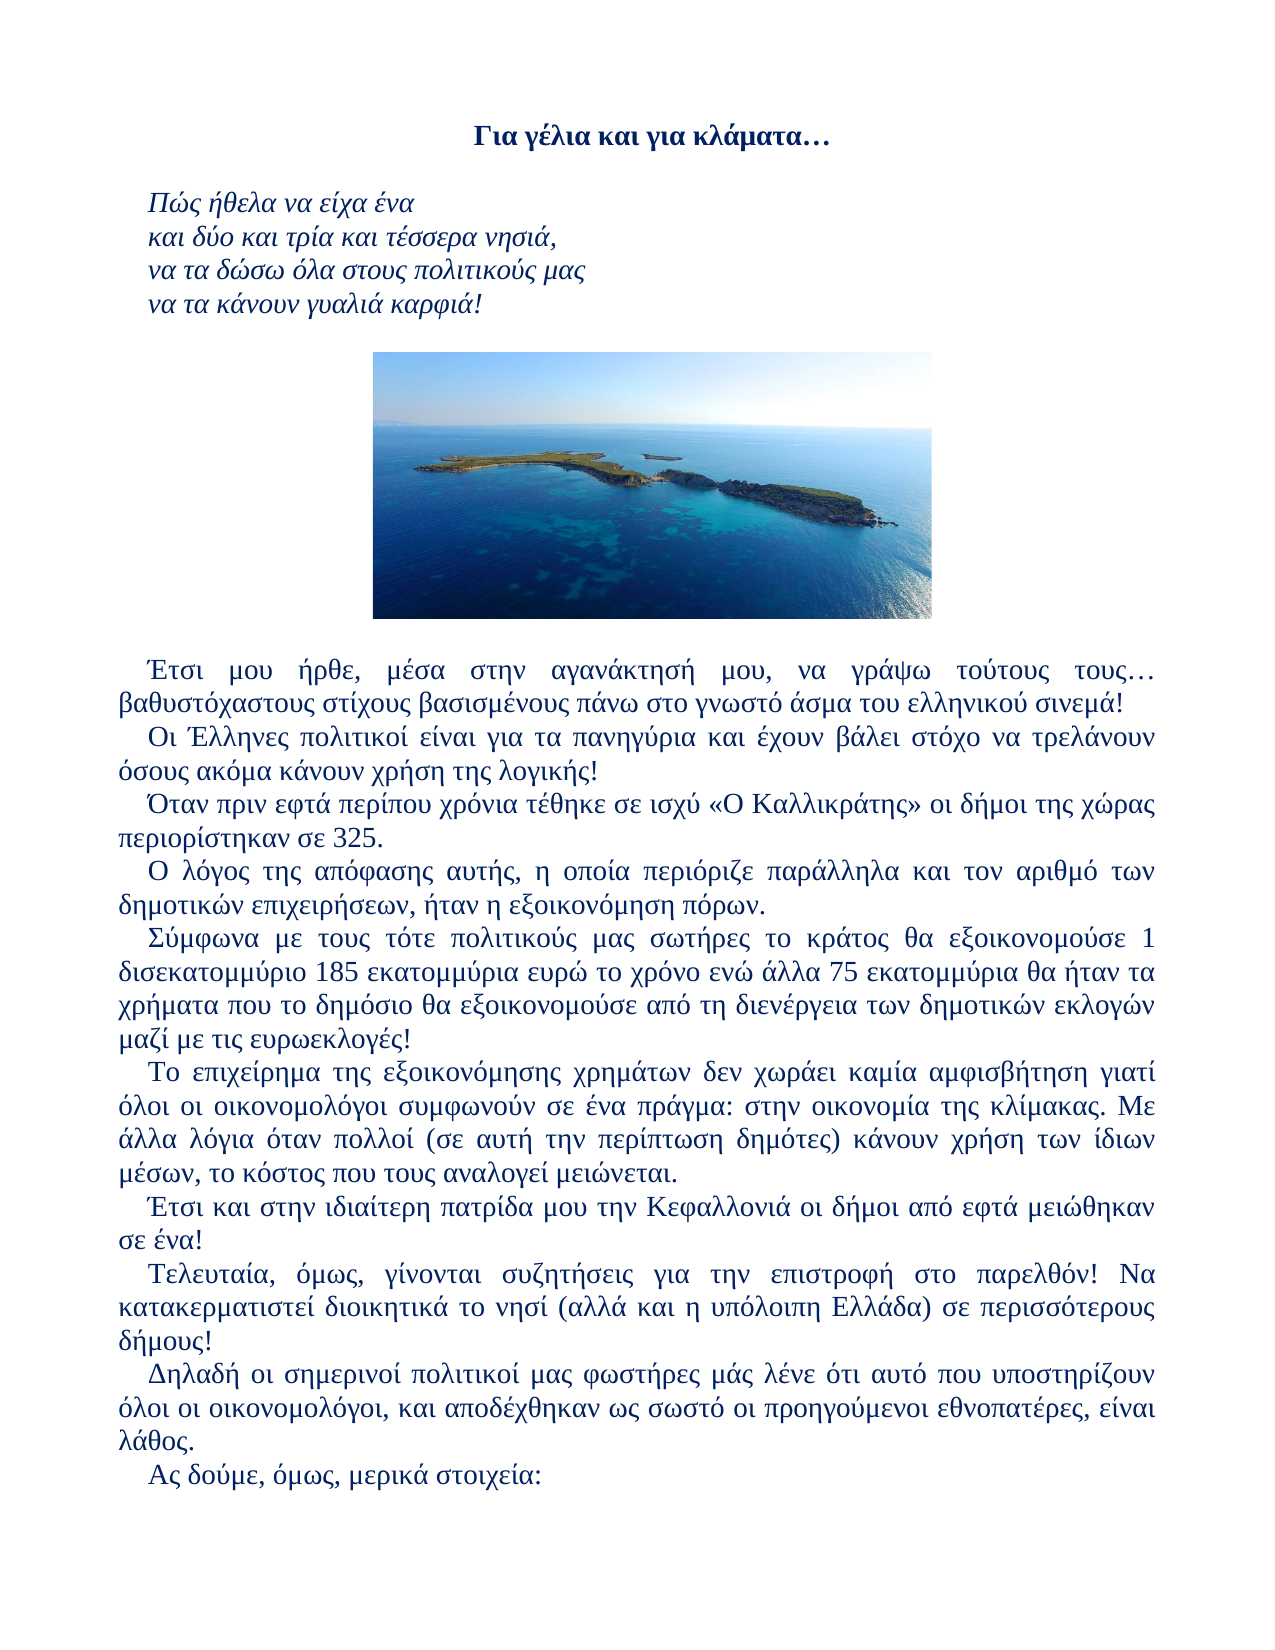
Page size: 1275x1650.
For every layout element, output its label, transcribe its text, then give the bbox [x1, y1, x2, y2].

text να τα κάνουν γυαλιά καρφιά! [118, 286, 1157, 319]
text Ο λόγος της απόφασης αυτής, η οποία περιόριζε παράλληλα και τον αριθμό των δημοτικών επιχειρήσεων, ήταν η εξοικονόμηση πόρων. [118, 853, 1157, 920]
text Πώς ήθελα να είχα ένα [118, 185, 1157, 219]
text να τα δώσω όλα στους πολιτικούς μας [118, 252, 1157, 286]
text Όταν πριν εφτά περίπου χρόνια τέθηκε σε ισχύ «Ο Καλλικράτης» οι δήμοι της χώρας περιορίστηκαν σε 325. [118, 786, 1157, 853]
picture [372, 352, 932, 619]
text Οι Έλληνες πολιτικοί είναι για τα πανηγύρια και έχουν βάλει στόχο να τρελάνουν όσους ακόμα κάνουν χρήση της λογικής! [118, 719, 1157, 786]
text Έτσι μου ήρθε, μέσα στην αγανάκτησή μου, να γράψω τούτους τους… βαθυστόχαστους στίχους βασισμένους πάνω στο γνωστό άσμα του ελληνικού σινεμά! [118, 652, 1157, 719]
text Το επιχείρημα της εξοικονόμησης χρημάτων δεν χωράει καμία αμφισβήτηση γιατί όλοι οι οικονομολόγοι συμφωνούν σε ένα πράγμα: στην οικονομία της κλίμακας. Με άλλα λόγια όταν πολλοί (σε αυτή την περίπτωση δημότες) κάνουν χρήση των ίδιων μέσων, το κόστος που τους αναλογεί μειώνεται. [118, 1054, 1157, 1189]
text Δηλαδή οι σημερινοί πολιτικοί μας φωστήρες μάς λένε ότι αυτό που υποστηρίζουν όλοι οι οικονομολόγοι, και αποδέχθηκαν ως σωστό οι προηγούμενοι εθνοπατέρες, είναι λάθος. [118, 1356, 1157, 1457]
text Σύμφωνα με τους τότε πολιτικούς μας σωτήρες το κράτος θα εξοικονομούσε 1 δισεκατομμύριο 185 εκατομμύρια ευρώ το χρόνο ενώ άλλα 75 εκατομμύρια θα ήταν τα χρήματα που το δημόσιο θα εξοικονομούσε από τη διενέργεια των δημοτικών εκλογών μαζί με τις ευρωεκλογές! [118, 920, 1157, 1054]
text Ας δούμε, όμως, μερικά στοιχεία: [118, 1457, 1157, 1491]
text Για γέλια και για κλάματα… [118, 118, 1157, 152]
text και δύο και τρία και τέσσερα νησιά, [118, 219, 1157, 252]
text Έτσι και στην ιδιαίτερη πατρίδα μου την Κεφαλλονιά οι δήμοι από εφτά μειώθηκαν σε ένα! [118, 1189, 1157, 1256]
text Τελευταία, όμως, γίνονται συζητήσεις για την επιστροφή στο παρελθόν! Να κατακερματιστεί διοικητικά το νησί (αλλά και η υπόλοιπη Ελλάδα) σε περισσότερους δήμους! [118, 1256, 1157, 1356]
